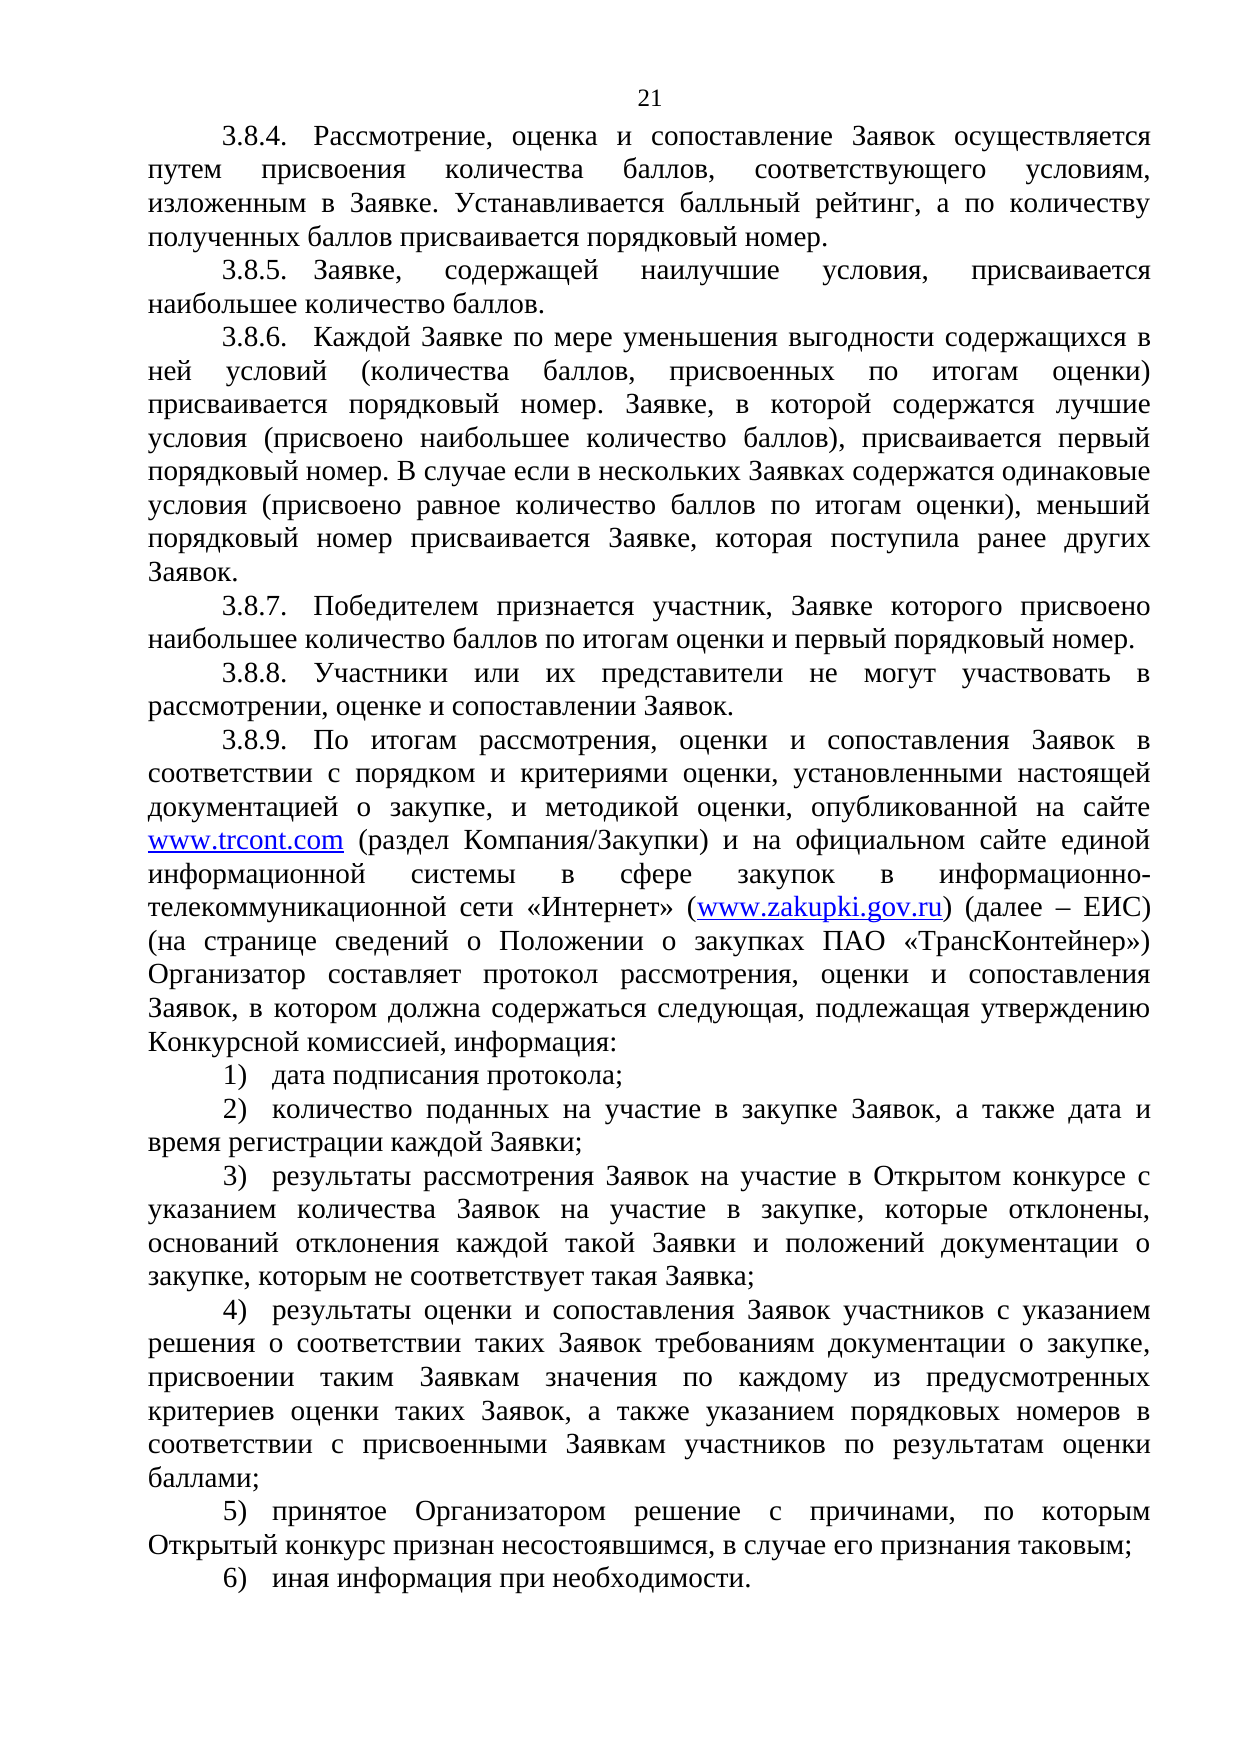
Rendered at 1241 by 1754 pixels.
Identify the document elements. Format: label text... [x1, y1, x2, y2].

list Участники или их представители не могут участвовать в рассмотрении, оценке и сопоставлении Заявок. [148, 655, 1152, 722]
list количество поданных на участие в закупке Заявок, а также дата и время регистрации каждой Заявки; [148, 1091, 1152, 1158]
list По итогам рассмотрения, оценки и сопоставления Заявок в соответствии с порядком и критериями оценки, установленными настоящей документацией о закупке, и методикой оценки, опубликованной на сайте www.trcont.com (раздел Компания/Закупки) и на официальном сайте единой информационной системы в сфере закупок в информационно-телекоммуникационной сети «Интернет» (www.zakupki.gov.ru) (далее – ЕИС) (на странице сведений о Положении о закупках ПАО «ТрансКонтейнер») Организатор составляет протокол рассмотрения, оценки и сопоставления Заявок, в котором должна содержаться следующая, подлежащая утверждению Конкурсной комиссией, информация: [148, 722, 1152, 1057]
list дата подписания протокола; [148, 1057, 1152, 1091]
list Заявке, содержащей наилучшие условия, присваивается наибольшее количество баллов. [148, 252, 1152, 319]
list Каждой Заявке по мере уменьшения выгодности содержащихся в ней условий (количества баллов, присвоенных по итогам оценки) присваивается порядковый номер. Заявке, в которой содержатся лучшие условия (присвоено наибольшее количество баллов), присваивается первый порядковый номер. В случае если в нескольких Заявках содержатся одинаковые условия (присвоено равное количество баллов по итогам оценки), меньший порядковый номер присваивается Заявке, которая поступила ранее других Заявок. [148, 319, 1152, 588]
list Победителем признается участник, Заявке которого присвоено наибольшее количество баллов по итогам оценки и первый порядковый номер. [148, 588, 1152, 655]
list принятое Организатором решение с причинами, по которым Открытый конкурс признан несостоявшимся, в случае его признания таковым; [148, 1493, 1152, 1560]
list иная информация при необходимости. [148, 1560, 1152, 1594]
list результаты оценки и сопоставления Заявок участников с указанием решения о соответствии таких Заявок требованиям документации о закупке, присвоении таким Заявкам значения по каждому из предусмотренных критериев оценки таких Заявок, а также указанием порядковых номеров в соответствии с присвоенными Заявкам участников по результатам оценки баллами; [148, 1292, 1152, 1493]
list результаты рассмотрения Заявок на участие в Открытом конкурсе с указанием количества Заявок на участие в закупке, которые отклонены, оснований отклонения каждой такой Заявки и положений документации о закупке, которым не соответствует такая Заявка; [148, 1158, 1152, 1292]
list Рассмотрение, оценка и сопоставление Заявок осуществляется путем присвоения количества баллов, соответствующего условиям, изложенным в Заявке. Устанавливается балльный рейтинг, а по количеству полученных баллов присваивается порядковый номер. [148, 118, 1152, 252]
